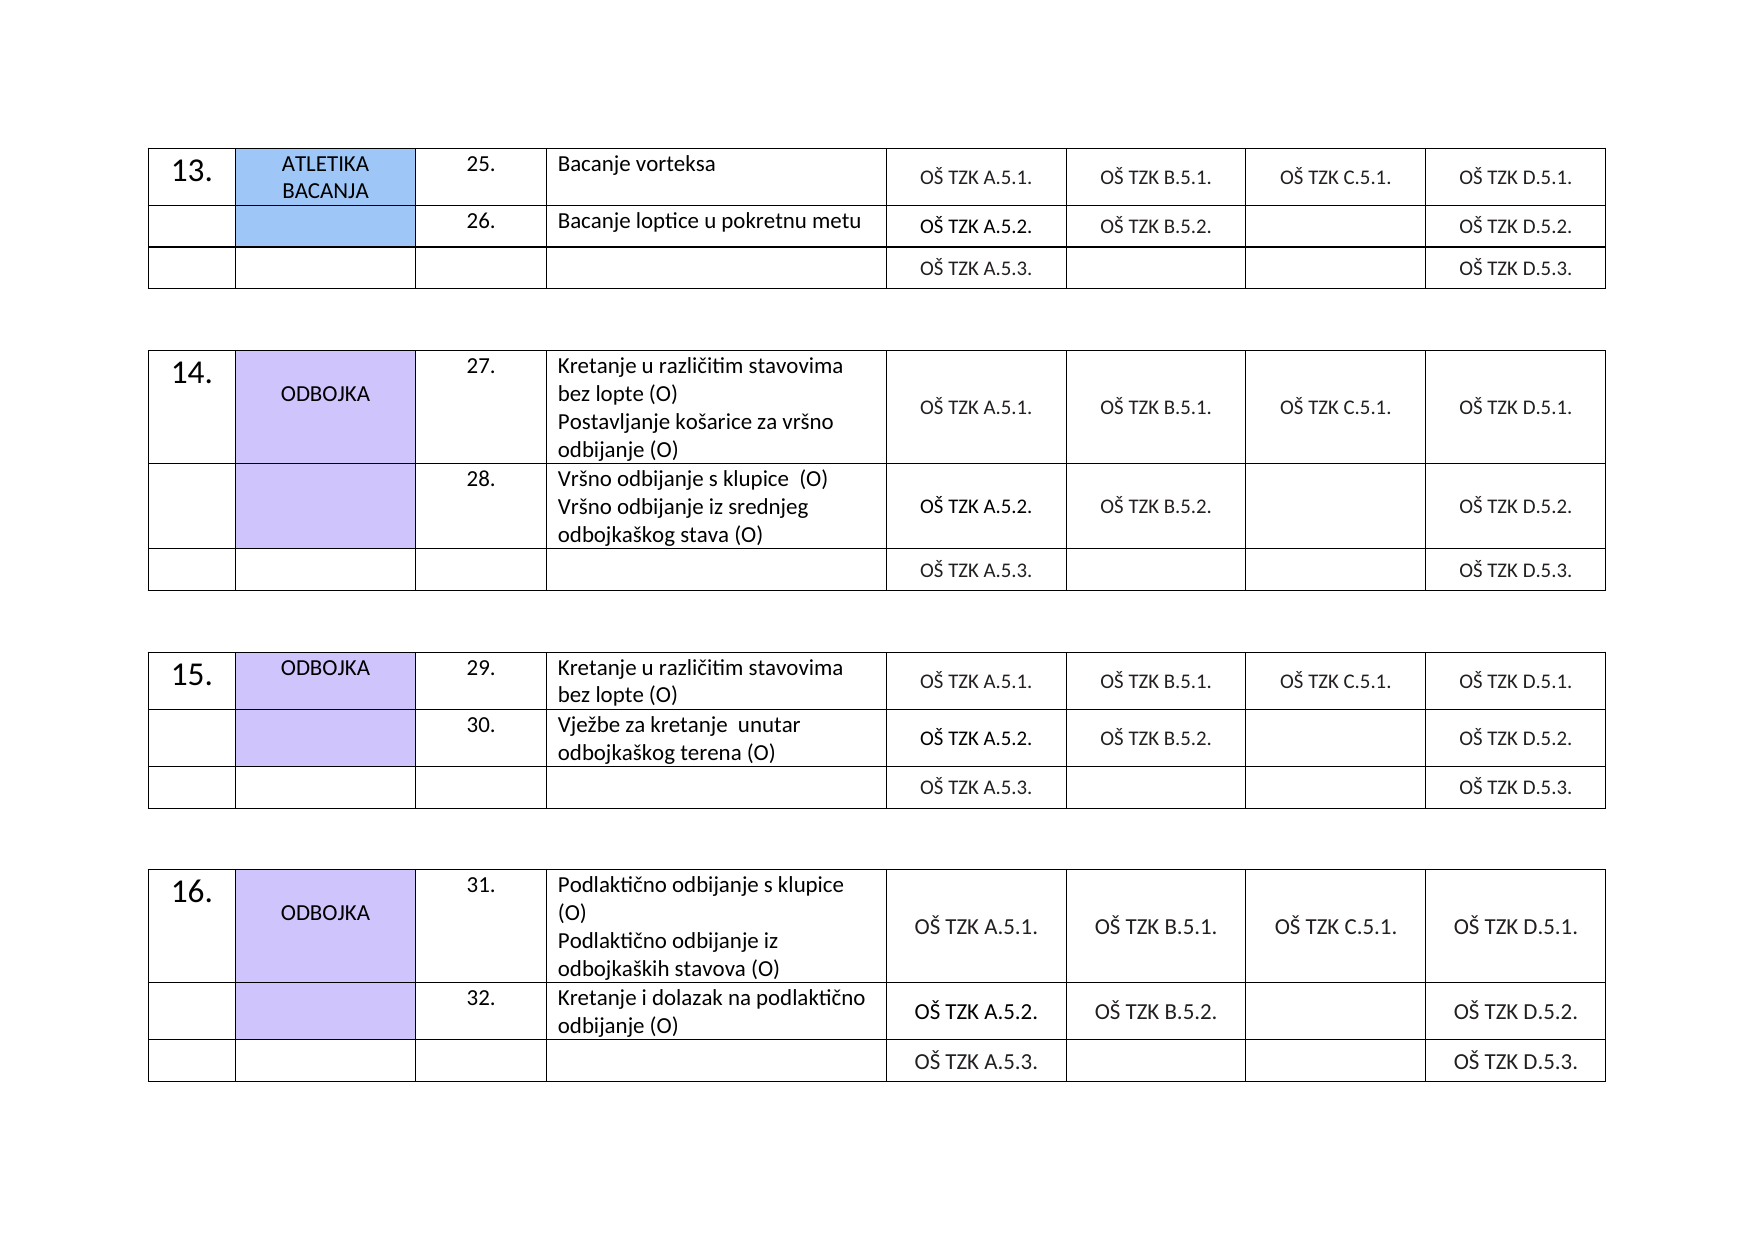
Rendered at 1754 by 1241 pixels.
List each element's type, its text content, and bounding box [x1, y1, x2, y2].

table_header OŠ TZK B.5.1. [1067, 149, 1245, 205]
table_cell [149, 206, 235, 246]
table_cell [1067, 1040, 1245, 1081]
table_cell [416, 248, 546, 288]
table_header OŠ TZK D.5.1. [1426, 653, 1605, 709]
table_cell Vršno odbijanje s klupice (O) Vršno odbijanje iz srednjeg odbojkaškog stava (O) [547, 464, 886, 548]
table_header 29. [416, 653, 546, 709]
table_cell [1067, 767, 1245, 807]
table_header ODBOJKA [236, 870, 415, 982]
table_cell [236, 767, 415, 807]
table_cell [236, 464, 415, 548]
table_cell [547, 549, 886, 590]
table_header Podlaktično odbijanje s klupice (O) Podlaktično odbijanje iz odbojkaških stavova (O) [547, 870, 886, 982]
table_cell [236, 248, 415, 288]
table_cell OŠ TZK A.5.3. [887, 767, 1066, 807]
table_cell OŠ TZK D.5.3. [1426, 248, 1605, 288]
table_cell OŠ TZK B.5.2. [1067, 710, 1245, 766]
table_cell [149, 464, 235, 548]
table_cell [1246, 767, 1425, 807]
table_header ODBOJKA [236, 653, 415, 709]
table_header OŠ TZK A.5.1. [887, 149, 1066, 205]
table_cell [416, 767, 546, 807]
table_cell [149, 983, 235, 1039]
table_cell OŠ TZK D.5.2. [1426, 710, 1605, 766]
table_cell [547, 248, 886, 288]
table_header OŠ TZK C.5.1. [1246, 351, 1425, 463]
table_header OŠ TZK A.5.1. [887, 351, 1066, 463]
table_cell 26. [416, 206, 546, 246]
table_header 25. [416, 149, 546, 205]
table_header ODBOJKA [236, 351, 415, 463]
table_cell [149, 549, 235, 590]
table_cell OŠ TZK A.5.3. [887, 1040, 1066, 1081]
table_cell OŠ TZK B.5.2. [1067, 464, 1245, 548]
table_cell OŠ TZK B.5.2. [1067, 983, 1245, 1039]
table_cell OŠ TZK A.5.2. [887, 206, 1066, 246]
table_cell OŠ TZK D.5.3. [1426, 767, 1605, 807]
table_cell OŠ TZK A.5.3. [887, 248, 1066, 288]
table_cell [1067, 248, 1245, 288]
table_cell [149, 767, 235, 807]
table_cell [149, 710, 235, 766]
table_cell OŠ TZK D.5.3. [1426, 549, 1605, 590]
table_cell [236, 983, 415, 1039]
table_header OŠ TZK B.5.1. [1067, 653, 1245, 709]
table_cell [236, 1040, 415, 1081]
table_header OŠ TZK D.5.1. [1426, 870, 1605, 982]
table_cell [1246, 983, 1425, 1039]
table_cell OŠ TZK B.5.2. [1067, 206, 1245, 246]
table_cell [149, 248, 235, 288]
table_cell [1246, 464, 1425, 548]
table_header 31. [416, 870, 546, 982]
table_cell OŠ TZK A.5.2. [887, 710, 1066, 766]
table_cell [416, 1040, 546, 1081]
table_header OŠ TZK D.5.1. [1426, 351, 1605, 463]
table_header 13. [149, 149, 235, 205]
table_cell OŠ TZK D.5.3. [1426, 1040, 1605, 1081]
table_cell [1246, 206, 1425, 246]
table_cell 30. [416, 710, 546, 766]
table_cell [547, 1040, 886, 1081]
table_cell [149, 1040, 235, 1081]
table_cell [1067, 549, 1245, 590]
table_header Kretanje u različitim stavovima bez lopte (O) Postavljanje košarice za vršno odbijanje (O) [547, 351, 886, 463]
table_cell [236, 710, 415, 766]
table_cell 32. [416, 983, 546, 1039]
table_cell [236, 549, 415, 590]
table_header OŠ TZK C.5.1. [1246, 149, 1425, 205]
table_cell OŠ TZK D.5.2. [1426, 983, 1605, 1039]
table_header 16. [149, 870, 235, 982]
table_cell [1246, 549, 1425, 590]
table_cell OŠ TZK D.5.2. [1426, 464, 1605, 548]
table_header 14. [149, 351, 235, 463]
table_cell OŠ TZK D.5.2. [1426, 206, 1605, 246]
table_cell Vježbe za kretanje unutar odbojkaškog terena (O) [547, 710, 886, 766]
table_header OŠ TZK B.5.1. [1067, 351, 1245, 463]
table_cell [1246, 710, 1425, 766]
table_cell Kretanje i dolazak na podlaktično odbijanje (O) [547, 983, 886, 1039]
table_header OŠ TZK D.5.1. [1426, 149, 1605, 205]
table_header OŠ TZK C.5.1. [1246, 653, 1425, 709]
table_header 15. [149, 653, 235, 709]
table_header OŠ TZK A.5.1. [887, 870, 1066, 982]
table_cell OŠ TZK A.5.2. [887, 464, 1066, 548]
table_header ATLETIKA BACANJA [236, 149, 415, 205]
table_header OŠ TZK A.5.1. [887, 653, 1066, 709]
table_cell [416, 549, 546, 590]
table_header OŠ TZK C.5.1. [1246, 870, 1425, 982]
table_header 27. [416, 351, 546, 463]
table_header Bacanje vorteksa [547, 149, 886, 205]
table_cell Bacanje loptice u pokretnu metu [547, 206, 886, 246]
table_cell 28. [416, 464, 546, 548]
table_cell OŠ TZK A.5.3. [887, 549, 1066, 590]
table_cell [236, 206, 415, 246]
table_header Kretanje u različitim stavovima bez lopte (O) [547, 653, 886, 709]
table_cell [1246, 1040, 1425, 1081]
table_cell [547, 767, 886, 807]
table_cell [1246, 248, 1425, 288]
table_header OŠ TZK B.5.1. [1067, 870, 1245, 982]
table_cell OŠ TZK A.5.2. [887, 983, 1066, 1039]
